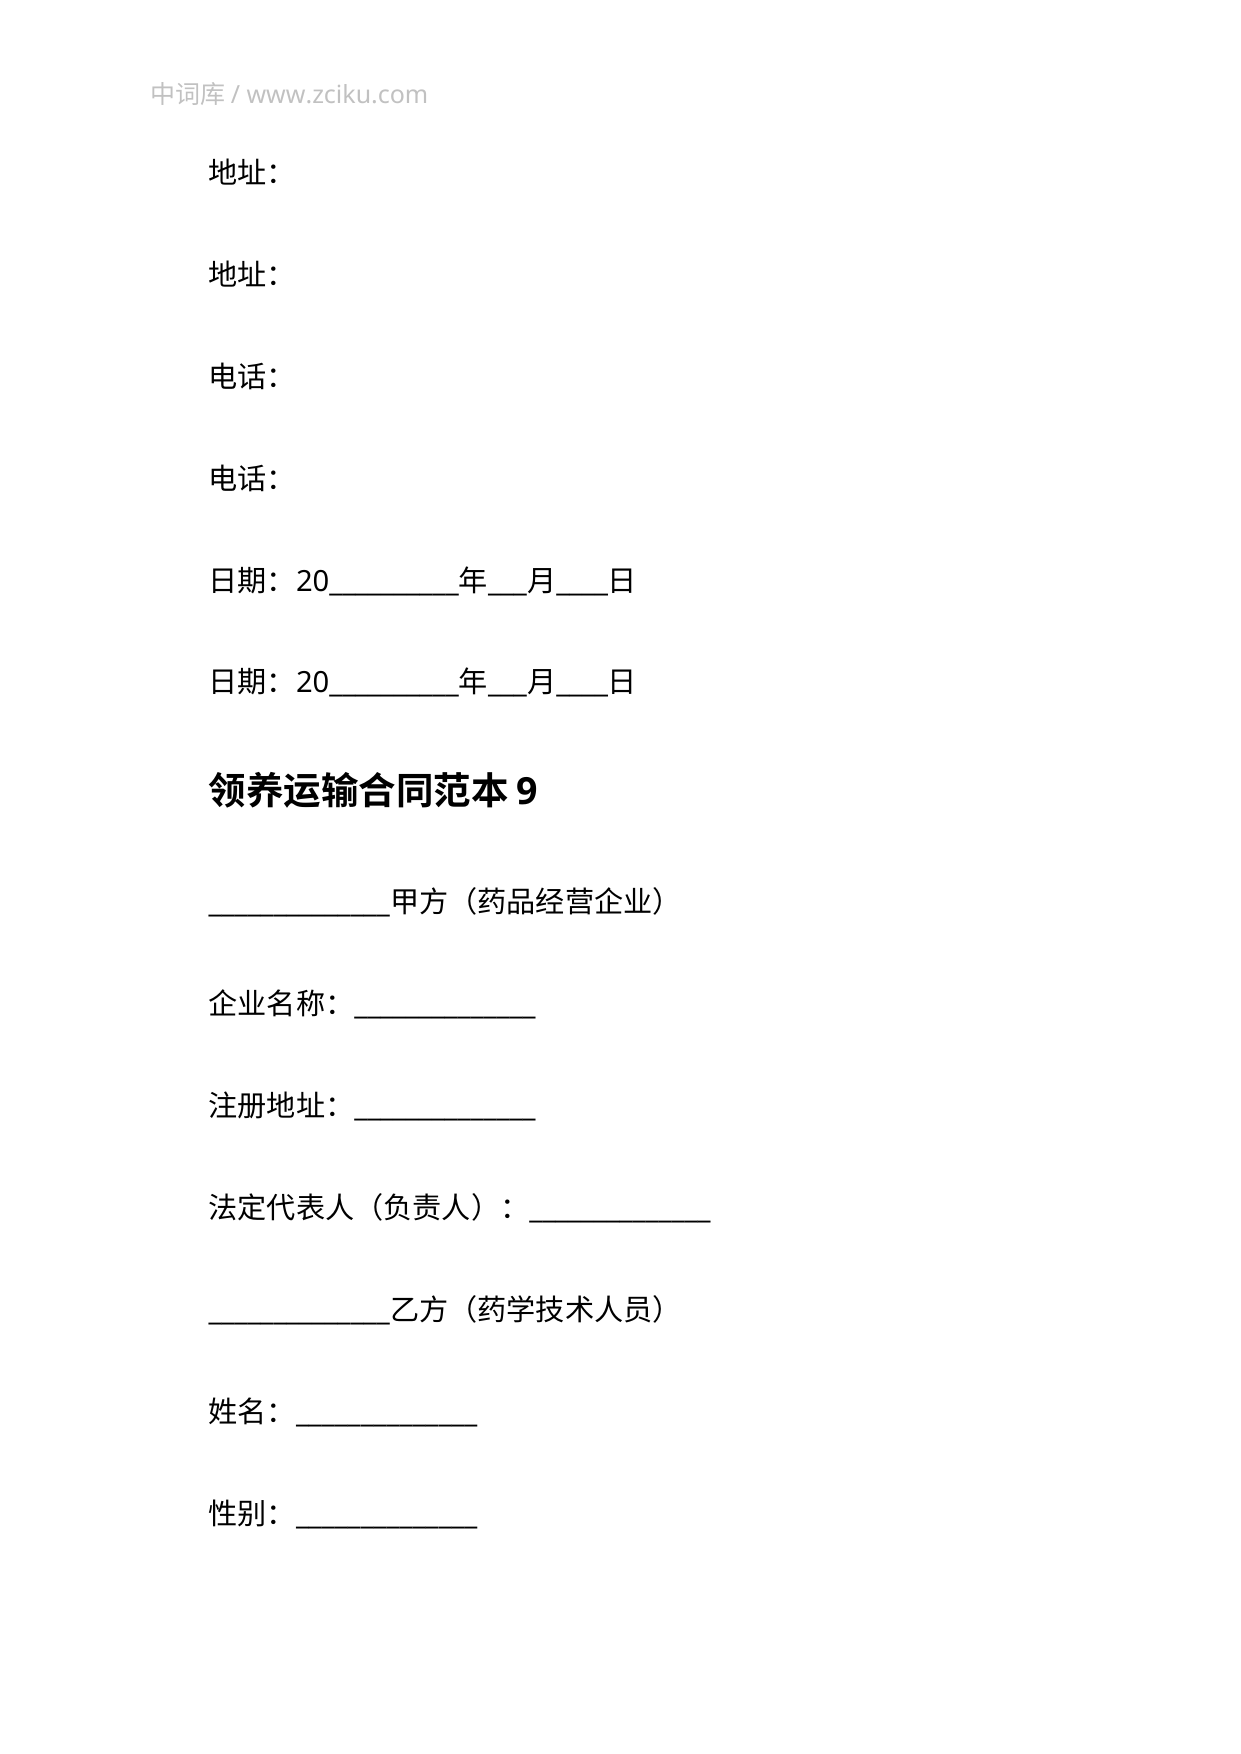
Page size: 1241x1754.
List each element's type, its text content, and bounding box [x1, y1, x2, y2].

text 领养运输合同范本9 [150, 761, 1090, 816]
text 电话： [150, 455, 1090, 498]
text ______________甲方（药品经营企业） [150, 879, 1090, 921]
text 日期：20__________年___月____日 [150, 557, 1090, 599]
text 企业名称：______________ [150, 981, 1090, 1023]
text ______________乙方（药学技术人员） [150, 1287, 1090, 1329]
text 地址： [150, 150, 1090, 192]
text 注册地址：______________ [150, 1083, 1090, 1125]
text 姓名：______________ [150, 1388, 1090, 1431]
text 电话： [150, 353, 1090, 396]
text 日期：20__________年___月____日 [150, 659, 1090, 701]
text 性别：______________ [150, 1491, 1090, 1533]
text 地址： [150, 252, 1090, 294]
text 法定代表人（负责人）：______________ [150, 1184, 1090, 1227]
